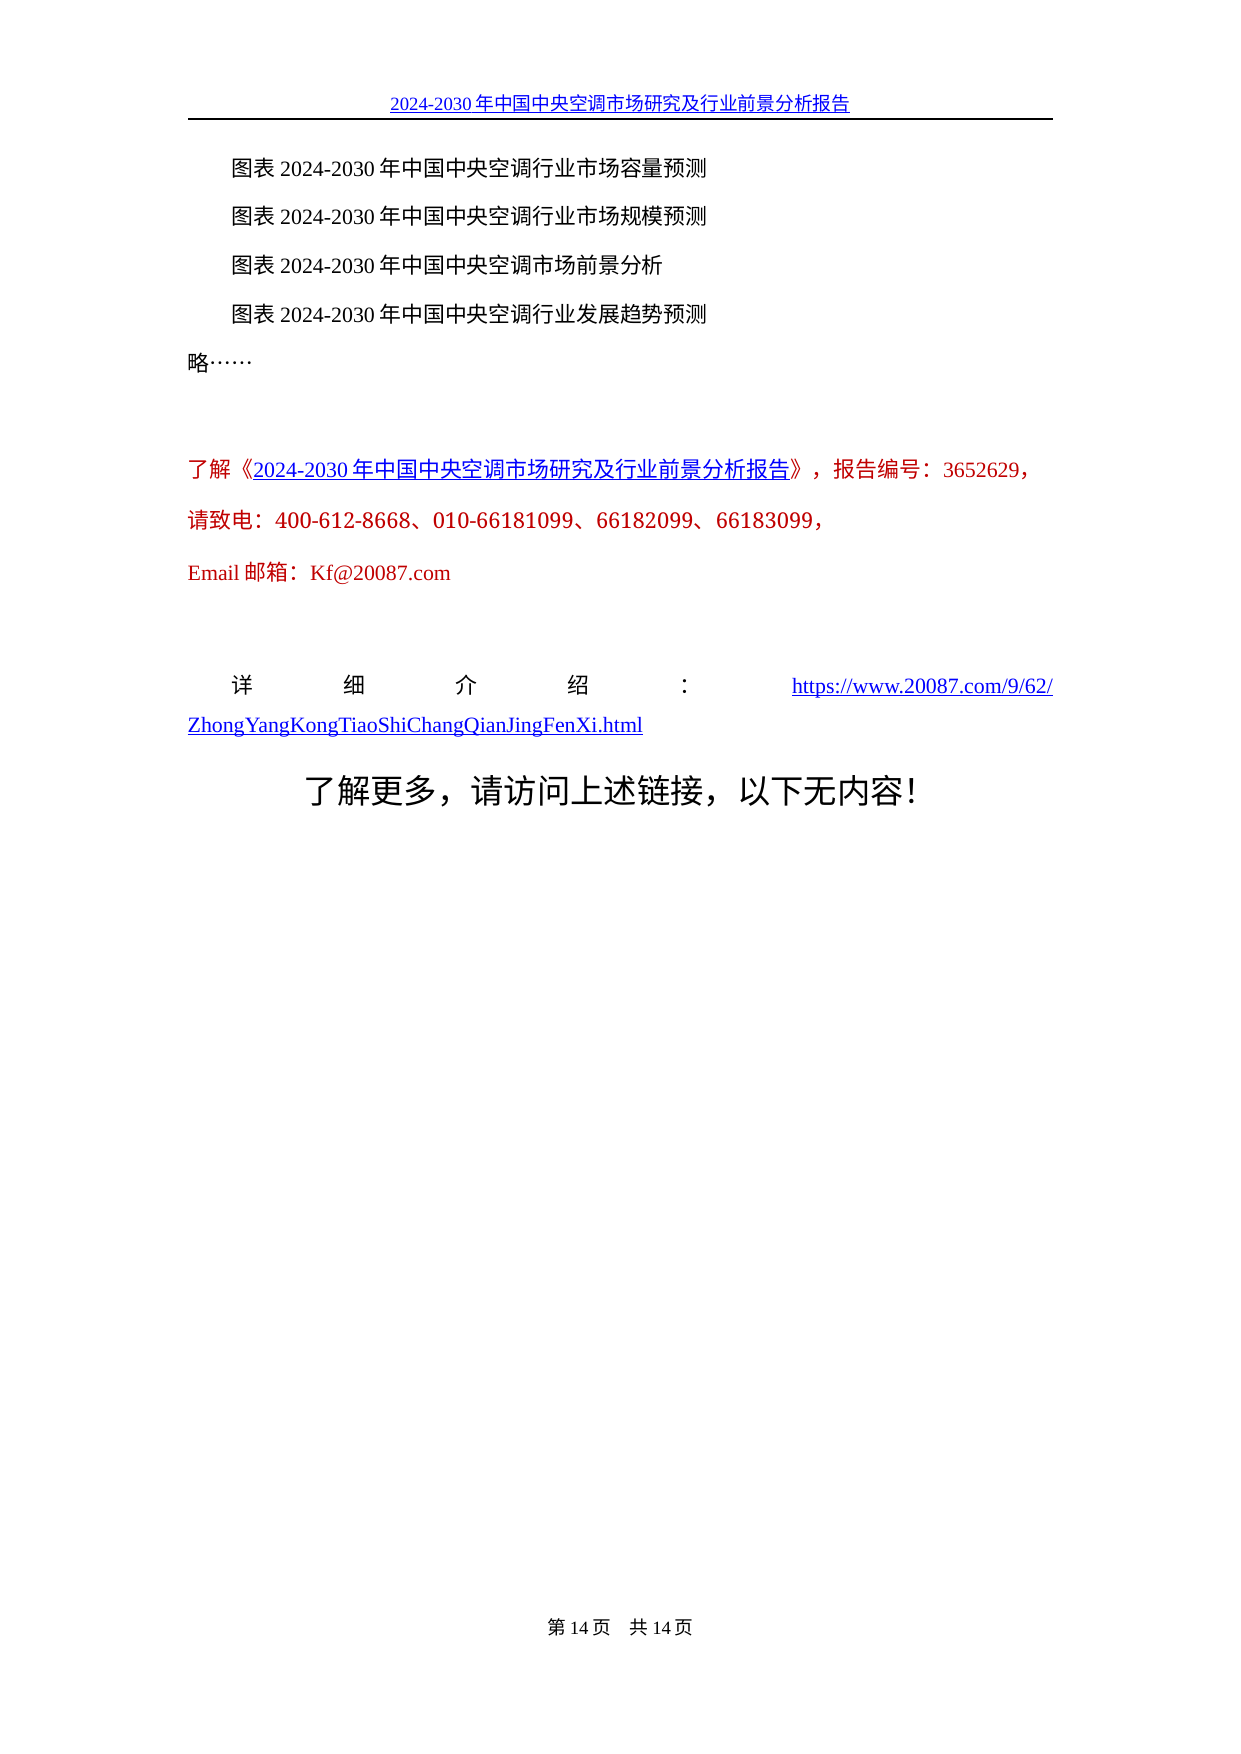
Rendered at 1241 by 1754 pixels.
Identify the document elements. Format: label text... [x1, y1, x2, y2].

title 了解更多，请访问上述链接，以下无内容！ [187, 757, 1053, 822]
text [187, 150, 1053, 378]
text 详细介绍：https://www.20087.com/9/62/ZhongYangKongTiaoShiChangQianJingFenXi.html [187, 668, 1053, 741]
text Email邮箱：Kf@20087.com [187, 555, 1053, 587]
text 请致电：400-612-8668、010-66181099、66182099、66183099， [187, 503, 1053, 536]
text 了解《2024-2030年中国中央空调市场研究及行业前景分析报告》，报告编号：3652629， [187, 452, 1053, 484]
